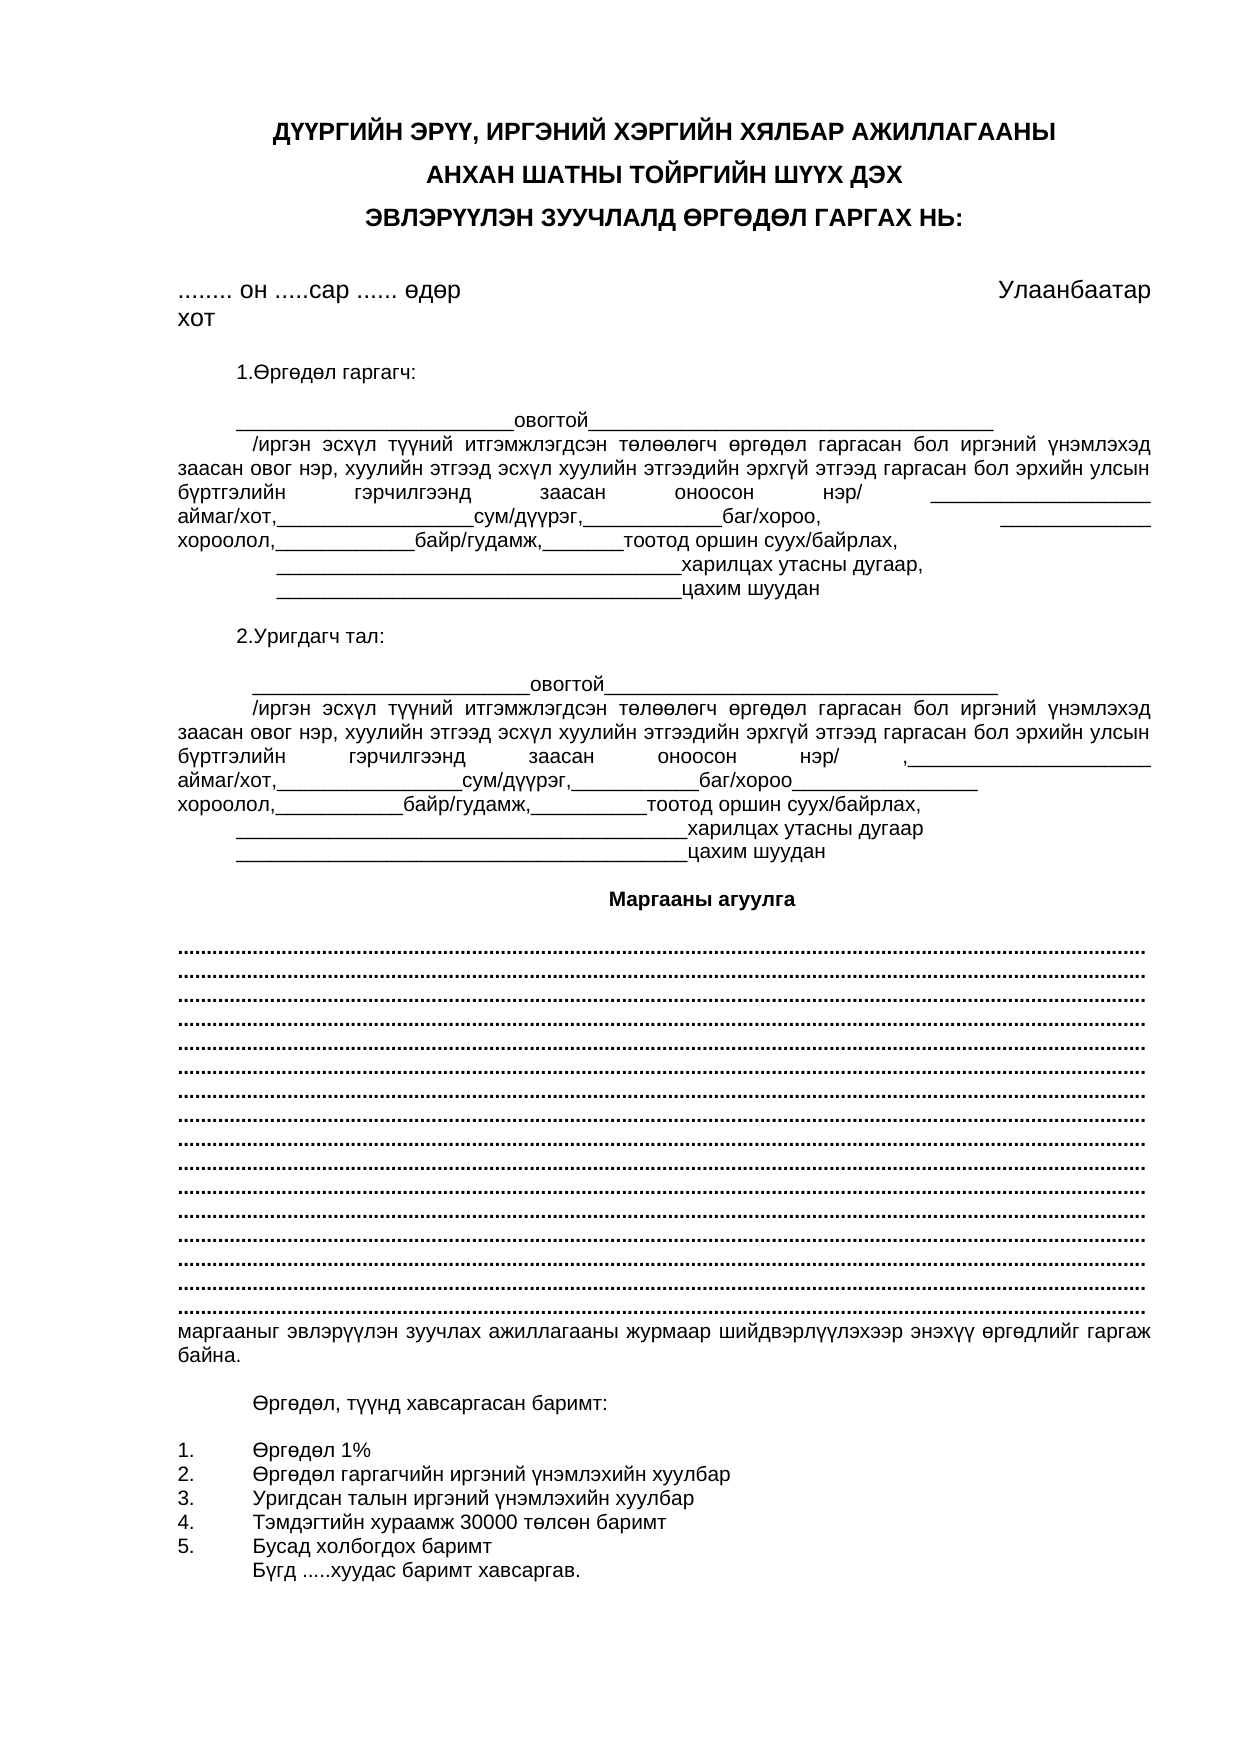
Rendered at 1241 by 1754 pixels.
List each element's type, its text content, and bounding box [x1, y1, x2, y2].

text ________________________овогтой__________________________________ [177, 672, 1152, 696]
text 3. Уригдсан талын иргэний үнэмлэхийн хуулбар [177, 1486, 1152, 1510]
text маргааныг эвлэрүүлэн зуучлах ажиллагааны журмаар шийдвэрлүүлэхээр энэхүү өргөдлийг гаргаж байна. [177, 1318, 1152, 1366]
text Бүгд .....хуудас баримт хавсаргав. [177, 1558, 1152, 1582]
text Маргааны агуулга [177, 887, 1152, 911]
text _______________________________________цахим шуудан [177, 839, 1152, 863]
text АНХАН ШАТНЫ ТОЙРГИЙН ШҮҮХ ДЭХ [177, 160, 1152, 188]
text 2.Уригдагч тал: [177, 624, 1152, 648]
text ________________________овогтой___________________________________ [177, 408, 1152, 432]
text /иргэн эсхүл түүний итгэмжлэгдсэн төлөөлөгч өргөдөл гаргасан бол иргэний үнэмлэхэд заасан овог нэр, хуулийн этгээд эсхүл хуулийн этгээдийн эрхгүй этгээд гаргасан бол эрхийн улсын бүртгэлийн гэрчилгээнд заасан оноосон нэр/ ___________________ аймаг/хот,_________________сум/дүүрэг,____________баг/хороо, _____________ хороолол,____________байр/гудамж,_______тоотод оршин суух/байрлах, [177, 432, 1152, 552]
text _______________________________________харилцах утасны дугаар [177, 815, 1152, 839]
text 1.Өргөдөл гаргагч: [177, 360, 1152, 384]
text Өргөдөл, түүнд хавсаргасан баримт: [177, 1390, 1152, 1414]
text 1. Өргөдөл 1% [177, 1438, 1152, 1462]
text 2. Өргөдөл гаргагчийн иргэний үнэмлэхийн хуулбар [177, 1462, 1152, 1486]
text ........................................................................................................................................................................................................................................................................................................................................................................................................................................................................................................................................................................................................................................................................................................................................................................................................................................................................................................................................................................................................................................................................................................................................................................................................................................................................................................................................................................................................................................................................................................................................................................ [177, 1103, 1152, 1318]
text 5. Бусад холбогдох баримт [177, 1534, 1152, 1558]
text ___________________________________цахим шуудан [177, 576, 1152, 600]
text ___________________________________харилцах утасны дугаар, [177, 552, 1152, 576]
text ........ он .....сар ...... өдөр Улаанбаатар хот [177, 275, 1152, 332]
text /иргэн эсхүл түүний итгэмжлэгдсэн төлөөлөгч өргөдөл гаргасан бол иргэний үнэмлэхэд заасан овог нэр, хуулийн этгээд эсхүл хуулийн этгээдийн эрхгүй этгээд гаргасан бол эрхийн улсын бүртгэлийн гэрчилгээнд заасан оноосон нэр/ ,_____________________ аймаг/хот,________________сум/дүүрэг,___________баг/хороо________________ хороолол,___________байр/гудамж,__________тоотод оршин суух/байрлах, [177, 696, 1152, 815]
text 4. Тэмдэгтийн хураамж 30000 төлсөн баримт [177, 1510, 1152, 1534]
text ДҮҮРГИЙН ЭРҮҮ, ИРГЭНИЙ ХЭРГИЙН ХЯЛБАР АЖИЛЛАГААНЫ [177, 117, 1152, 145]
text ЭВЛЭРҮҮЛЭН ЗУУЧЛАЛД ӨРГӨДӨЛ ГАРГАХ НЬ: [177, 203, 1152, 232]
text ........................................................................................................................................................................................................................................................................................................................................................................................................................................................................................................................................................................................................................................................................................................................................................................................................................................................................................................................................................................................................................................................................................................................................................................................................................ [177, 935, 1152, 1103]
